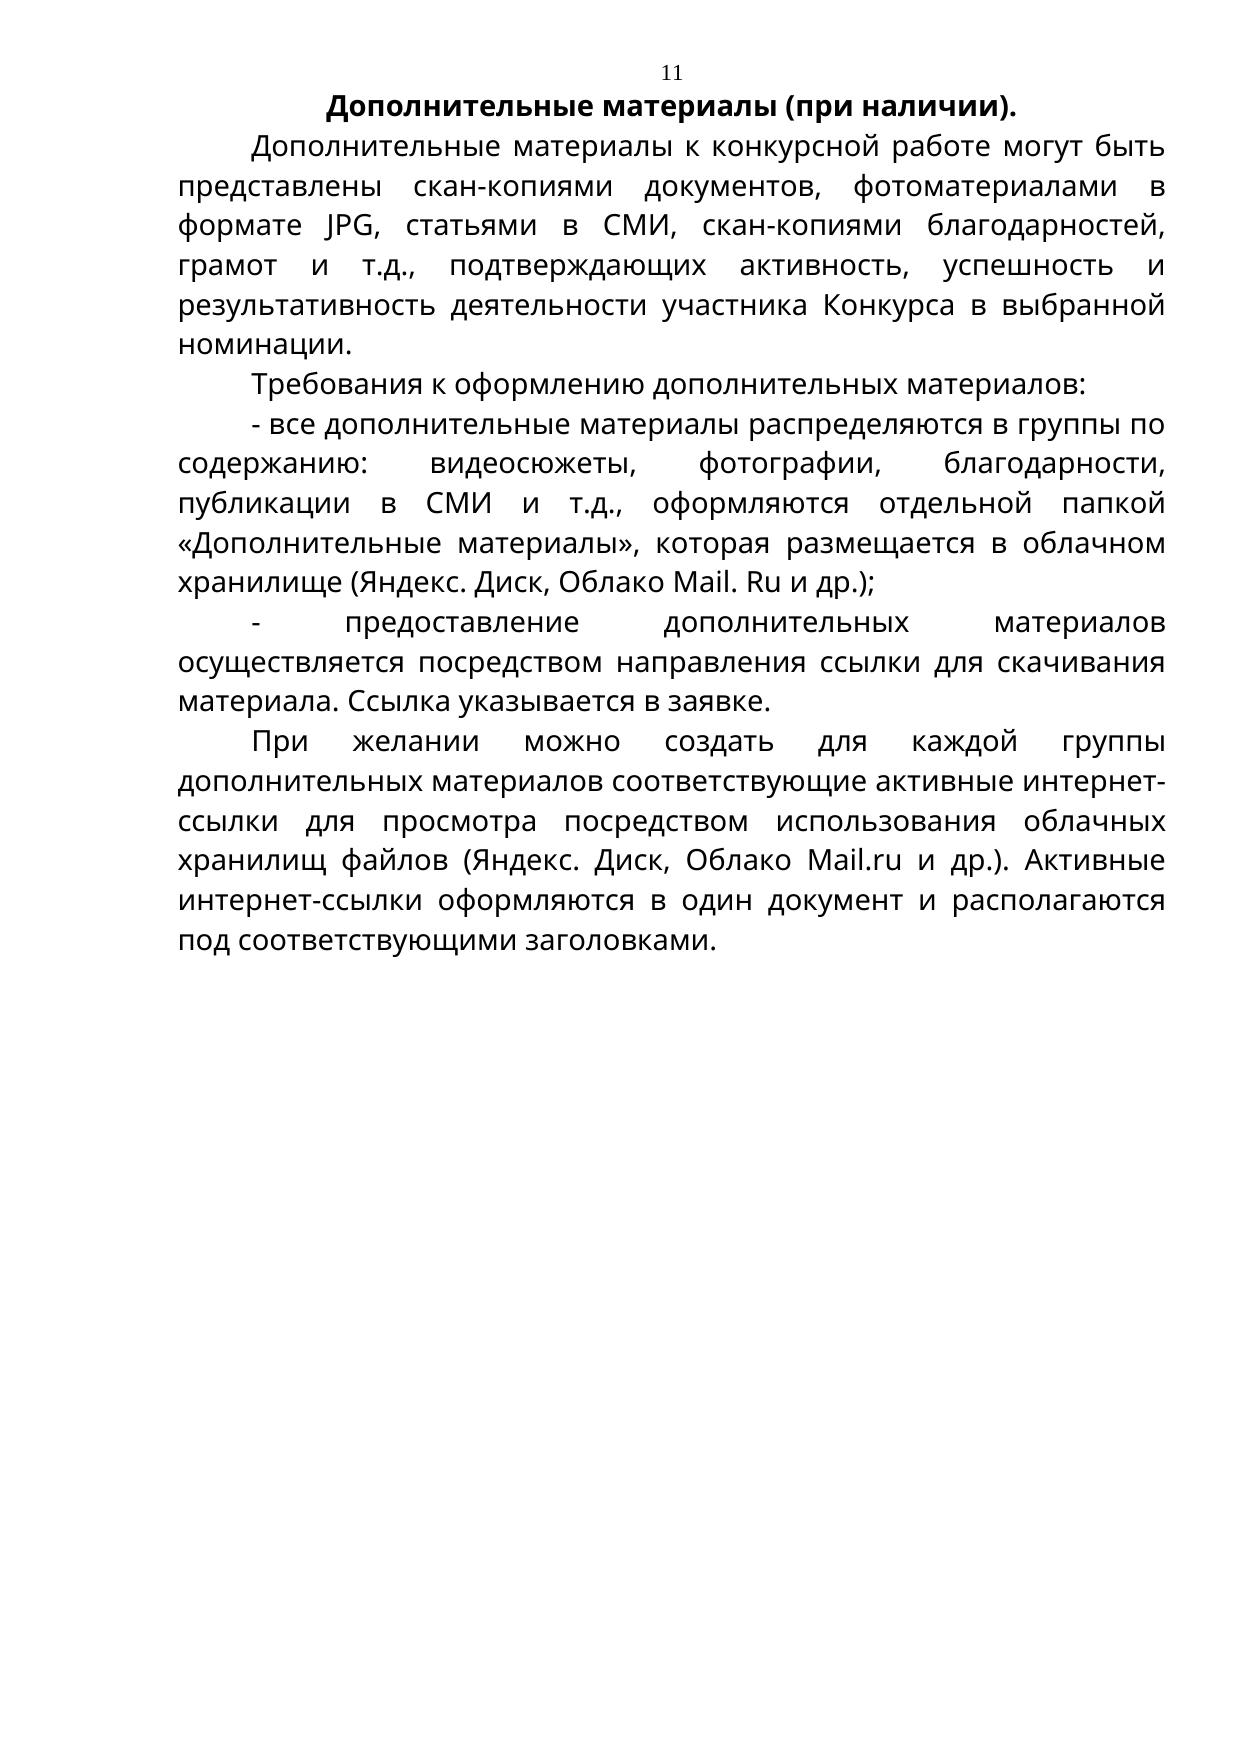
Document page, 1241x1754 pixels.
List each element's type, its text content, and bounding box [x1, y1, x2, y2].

text Дополнительные материалы (при наличии). [177, 85, 1167, 125]
text Требования к оформлению дополнительных материалов: [177, 363, 1167, 403]
text - предоставление дополнительных материалов осуществляется посредством направления ссылки для скачивания материала. Ссылка указывается в заявке. [177, 601, 1167, 720]
text При желании можно создать для каждой группы дополнительных материалов соответствующие активные интернет-ссылки для просмотра посредством использования облачных хранилищ файлов (Яндекс. Диск, Облако Mail.ru и др.). Активные интернет-ссылки оформляются в один документ и располагаются под соответствующими заголовками. [177, 720, 1167, 958]
text - все дополнительные материалы распределяются в группы по содержанию: видеосюжеты, фотографии, благодарности, публикации в СМИ и т.д., оформляются отдельной папкой «Дополнительные материалы», которая размещается в облачном хранилище (Яндекс. Диск, Облако Mail. Ru и др.); [177, 403, 1167, 601]
text Дополнительные материалы к конкурсной работе могут быть представлены скан-копиями документов, фотоматериалами в формате JPG, статьями в СМИ, скан-копиями благодарностей, грамот и т.д., подтверждающих активность, успешность и результативность деятельности участника Конкурса в выбранной номинации. [177, 125, 1167, 363]
